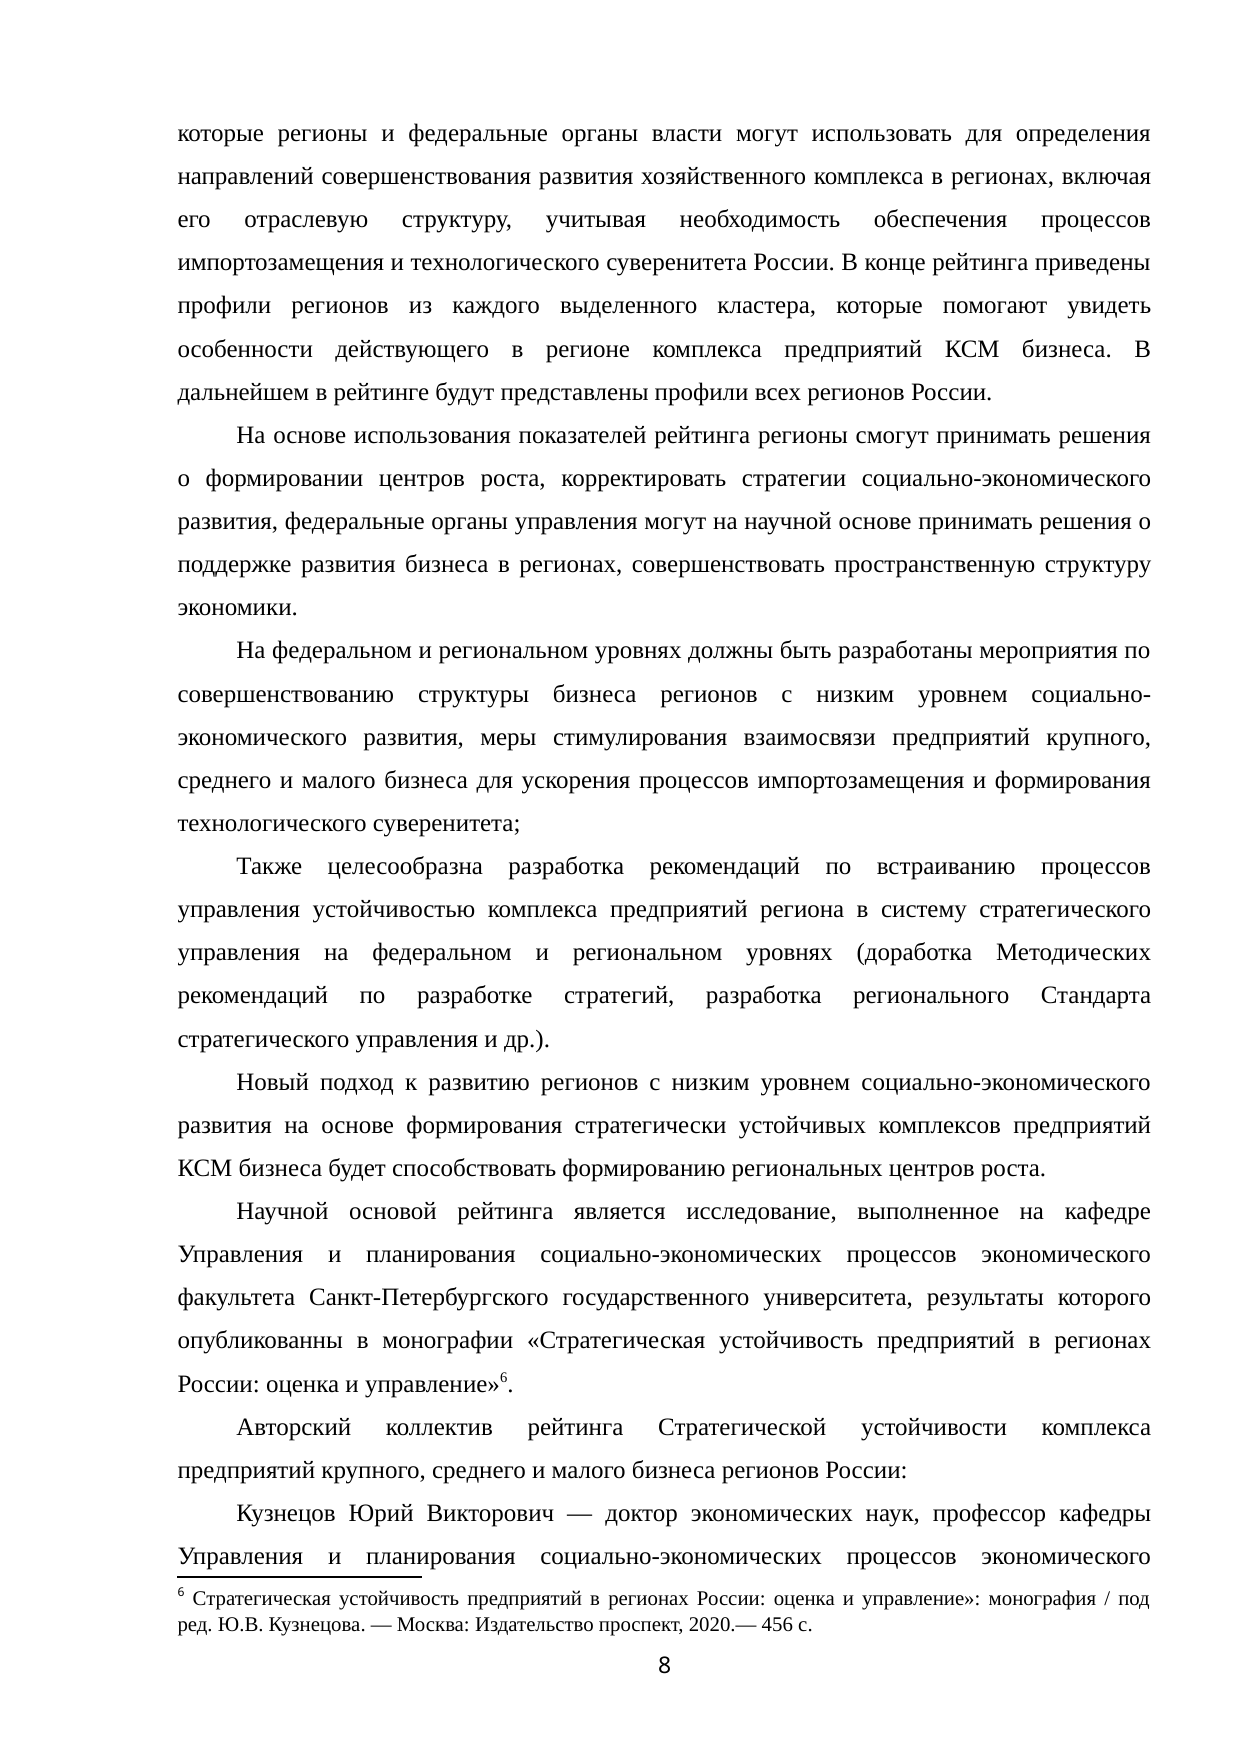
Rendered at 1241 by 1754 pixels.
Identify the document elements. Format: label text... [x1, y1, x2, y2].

text Авторский коллектив рейтинга Стратегической устойчивости комплекса предприятий крупного, среднего и малого бизнеса регионов России: [177, 1412, 1152, 1484]
text Также целесообразна разработка рекомендаций по встраиванию процессов управления устойчивостью комплекса предприятий региона в систему стратегического управления на федеральном и региональном уровнях (доработка Методических рекомендаций по разработке стратегий, разработка регионального Стандарта стратегического управления и др.). [177, 851, 1152, 1052]
text Новый подход к развитию регионов с низким уровнем социально-экономического развития на основе формирования стратегически устойчивых комплексов предприятий КСМ бизнеса будет способствовать формированию региональных центров роста. [177, 1067, 1152, 1182]
text На основе использования показателей рейтинга регионы смогут принимать решения о формировании центров роста, корректировать стратегии социально-экономического развития, федеральные органы управления могут на научной основе принимать решения о поддержке развития бизнеса в регионах, совершенствовать пространственную структуру экономики. [177, 420, 1152, 621]
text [177, 1498, 1152, 1570]
text Научной основой рейтинга является исследование, выполненное на кафедре Управления и планирования социально-экономических процессов экономического факультета Санкт-Петербургского государственного университета, результаты которого опубликованны в монографии «Стратегическая устойчивость предприятий в регионах России: оценка и управление». [177, 1196, 1152, 1397]
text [177, 118, 1152, 406]
text На федеральном и региональном уровнях должны быть разработаны мероприятия по совершенствованию структуры бизнеса регионов с низким уровнем социально-экономического развития, меры стимулирования взаимосвязи предприятий крупного, среднего и малого бизнеса для ускорения процессов импортозамещения и формирования технологического суверенитета; [177, 636, 1152, 837]
